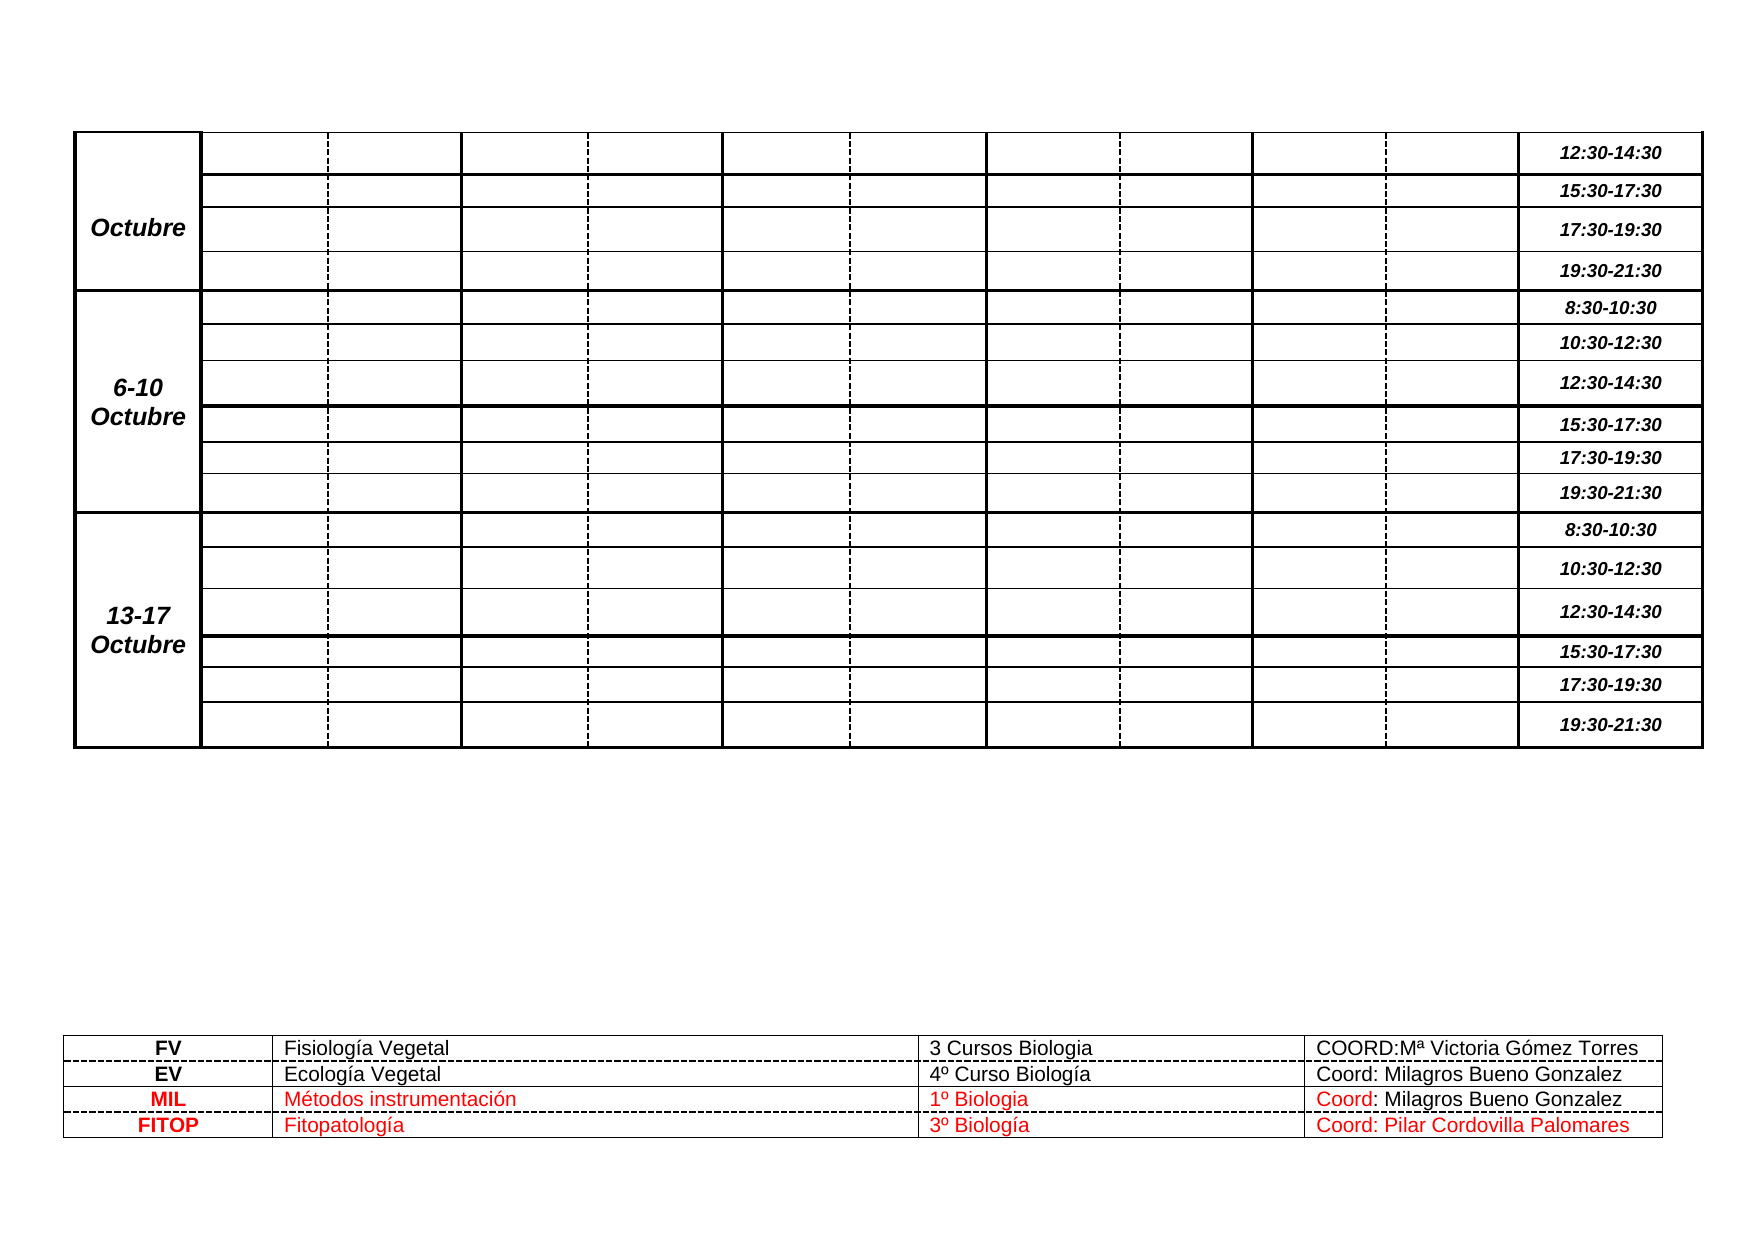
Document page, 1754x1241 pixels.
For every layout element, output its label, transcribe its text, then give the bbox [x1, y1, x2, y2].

table_cell [988, 474, 1120, 511]
table_cell [850, 252, 985, 289]
table_cell 13-17 Octubre [77, 514, 199, 746]
table_cell [1254, 514, 1386, 546]
table_cell [988, 325, 1120, 359]
table_cell [988, 408, 1120, 441]
table_cell [1120, 325, 1251, 359]
table_cell [463, 325, 588, 359]
table_cell [1386, 589, 1517, 634]
table_cell [203, 638, 328, 666]
table_cell [463, 252, 588, 289]
table_cell [203, 361, 328, 404]
table_cell [1120, 443, 1251, 473]
table_cell [588, 252, 721, 289]
table_cell [1120, 252, 1251, 289]
table_cell [850, 408, 985, 441]
table_cell [1120, 548, 1251, 588]
table_cell [203, 325, 328, 359]
table_cell [1386, 325, 1517, 359]
table_cell [1386, 252, 1517, 289]
table_cell [1386, 292, 1517, 323]
table_cell [850, 361, 985, 404]
table_cell [1120, 703, 1251, 746]
table_cell [588, 325, 721, 359]
table_cell 17:30-19:30 [1520, 208, 1701, 251]
table_cell [988, 208, 1120, 251]
table_cell [988, 292, 1120, 323]
table_cell [463, 514, 588, 546]
table_cell [724, 668, 849, 701]
table_cell [1120, 176, 1251, 206]
table_cell [724, 514, 849, 546]
table_cell [724, 548, 849, 588]
table_cell [850, 474, 985, 511]
table_cell [988, 548, 1120, 588]
table_cell 12:30-14:30 [1520, 361, 1701, 404]
table_cell [328, 703, 460, 746]
table_cell [463, 548, 588, 588]
table_cell [1254, 292, 1386, 323]
table_cell 19:30-21:30 [1520, 474, 1701, 511]
table_cell [1254, 548, 1386, 588]
table_cell [328, 589, 460, 634]
table_cell [203, 548, 328, 588]
table_cell [988, 668, 1120, 701]
table_cell [1386, 443, 1517, 473]
table_cell [988, 176, 1120, 206]
table_cell [203, 514, 328, 546]
table_cell [463, 133, 588, 173]
table_cell [588, 208, 721, 251]
table_cell [1386, 176, 1517, 206]
table_cell [463, 474, 588, 511]
table_cell [850, 292, 985, 323]
table_cell [203, 292, 328, 323]
table_cell [1120, 408, 1251, 441]
table_cell [203, 474, 328, 511]
table_cell 19:30-21:30 [1520, 252, 1701, 289]
table_cell [988, 589, 1120, 634]
table_cell [1254, 325, 1386, 359]
table_cell [988, 703, 1120, 746]
table_cell [328, 292, 460, 323]
table_cell [724, 208, 849, 251]
table_cell 17:30-19:30 [1520, 443, 1701, 473]
table_cell [588, 474, 721, 511]
table_cell [463, 292, 588, 323]
table_cell [1254, 208, 1386, 251]
table_cell [328, 548, 460, 588]
table_cell 15:30-17:30 [1520, 408, 1701, 441]
table_cell [328, 474, 460, 511]
table_cell [988, 133, 1120, 173]
table_cell [463, 638, 588, 666]
table_cell [850, 703, 985, 746]
table_cell [1254, 361, 1386, 404]
table_cell 10:30-12:30 [1520, 548, 1701, 588]
table_cell [328, 133, 460, 173]
table_cell [1120, 208, 1251, 251]
table_cell 8:30-10:30 [1520, 292, 1701, 323]
table_cell [463, 668, 588, 701]
table_cell [724, 133, 849, 173]
table_cell [203, 443, 328, 473]
table_cell 12:30-14:30 [1520, 589, 1701, 634]
table_cell [328, 443, 460, 473]
table_cell [203, 589, 328, 634]
table_cell [588, 548, 721, 588]
table_cell [1120, 474, 1251, 511]
table_cell [988, 443, 1120, 473]
table_cell [1254, 703, 1386, 746]
table_cell [1254, 668, 1386, 701]
table_cell [1386, 514, 1517, 546]
table_cell [1254, 474, 1386, 511]
table_cell [203, 668, 328, 701]
table_cell [988, 514, 1120, 546]
table_cell [328, 176, 460, 206]
table_cell [988, 252, 1120, 289]
table_cell [203, 408, 328, 441]
table_cell [724, 638, 849, 666]
table_cell [724, 325, 849, 359]
table_cell [203, 176, 328, 206]
table_cell [203, 208, 328, 251]
table_cell [1120, 638, 1251, 666]
table_cell [328, 638, 460, 666]
table_cell [850, 443, 985, 473]
table_cell [1386, 548, 1517, 588]
table_cell [1386, 474, 1517, 511]
table_cell 15:30-17:30 [1520, 176, 1701, 206]
table_cell [1120, 133, 1251, 173]
table_cell [463, 176, 588, 206]
table_cell [463, 408, 588, 441]
table_cell [724, 292, 849, 323]
table_cell [850, 638, 985, 666]
table_cell [463, 208, 588, 251]
table_cell [850, 208, 985, 251]
table_cell [463, 443, 588, 473]
table_cell [1254, 638, 1386, 666]
table_cell 10:30-12:30 [1520, 325, 1701, 359]
table_cell [588, 361, 721, 404]
table_cell [1386, 361, 1517, 404]
table_cell [850, 325, 985, 359]
table_cell [988, 361, 1120, 404]
table_cell [1386, 638, 1517, 666]
table_cell [328, 252, 460, 289]
table_cell [463, 361, 588, 404]
table_cell [1386, 133, 1517, 173]
table_cell [588, 443, 721, 473]
table_cell [1254, 133, 1386, 173]
table_cell [724, 589, 849, 634]
table_cell [1120, 292, 1251, 323]
table_cell [1386, 668, 1517, 701]
table_cell [328, 325, 460, 359]
table_cell [1120, 589, 1251, 634]
table_cell [850, 514, 985, 546]
table_cell [724, 252, 849, 289]
table_cell [1386, 703, 1517, 746]
table_cell 19:30-21:30 [1520, 703, 1701, 746]
table_cell [588, 638, 721, 666]
table_cell [1386, 408, 1517, 441]
table_cell 6-10 Octubre [77, 292, 199, 511]
table_cell [1254, 408, 1386, 441]
table_cell [1120, 361, 1251, 404]
table_cell [203, 703, 328, 746]
table_cell [724, 703, 849, 746]
table_cell [850, 133, 985, 173]
table_cell 8:30-10:30 [1520, 514, 1701, 546]
table_cell [328, 668, 460, 701]
table_cell [588, 514, 721, 546]
table_cell [1254, 443, 1386, 473]
table_cell [850, 548, 985, 588]
table_cell [328, 361, 460, 404]
table_cell [328, 208, 460, 251]
table_cell [463, 703, 588, 746]
table_cell [850, 176, 985, 206]
table_cell [1254, 252, 1386, 289]
table_cell [328, 514, 460, 546]
table_cell [588, 589, 721, 634]
table_cell [588, 133, 721, 173]
table_cell [1120, 514, 1251, 546]
table_cell [588, 408, 721, 441]
table_cell [1254, 176, 1386, 206]
table_cell [850, 589, 985, 634]
table_cell [724, 408, 849, 441]
table_cell [588, 176, 721, 206]
table_cell [328, 408, 460, 441]
table_cell [588, 668, 721, 701]
table_cell [1254, 589, 1386, 634]
table_cell [724, 361, 849, 404]
table_cell [588, 703, 721, 746]
table_cell [203, 133, 328, 173]
table_cell [988, 638, 1120, 666]
table_cell 15:30-17:30 [1520, 638, 1701, 666]
table_cell [724, 176, 849, 206]
table_cell [724, 474, 849, 511]
table_cell [203, 252, 328, 289]
table_cell 12:30-14:30 [1520, 133, 1701, 173]
table_cell [463, 589, 588, 634]
table_cell [588, 292, 721, 323]
table_cell [1120, 668, 1251, 701]
table_cell 17:30-19:30 [1520, 668, 1701, 701]
table_cell [850, 668, 985, 701]
table_cell [724, 443, 849, 473]
table_cell [1386, 208, 1517, 251]
